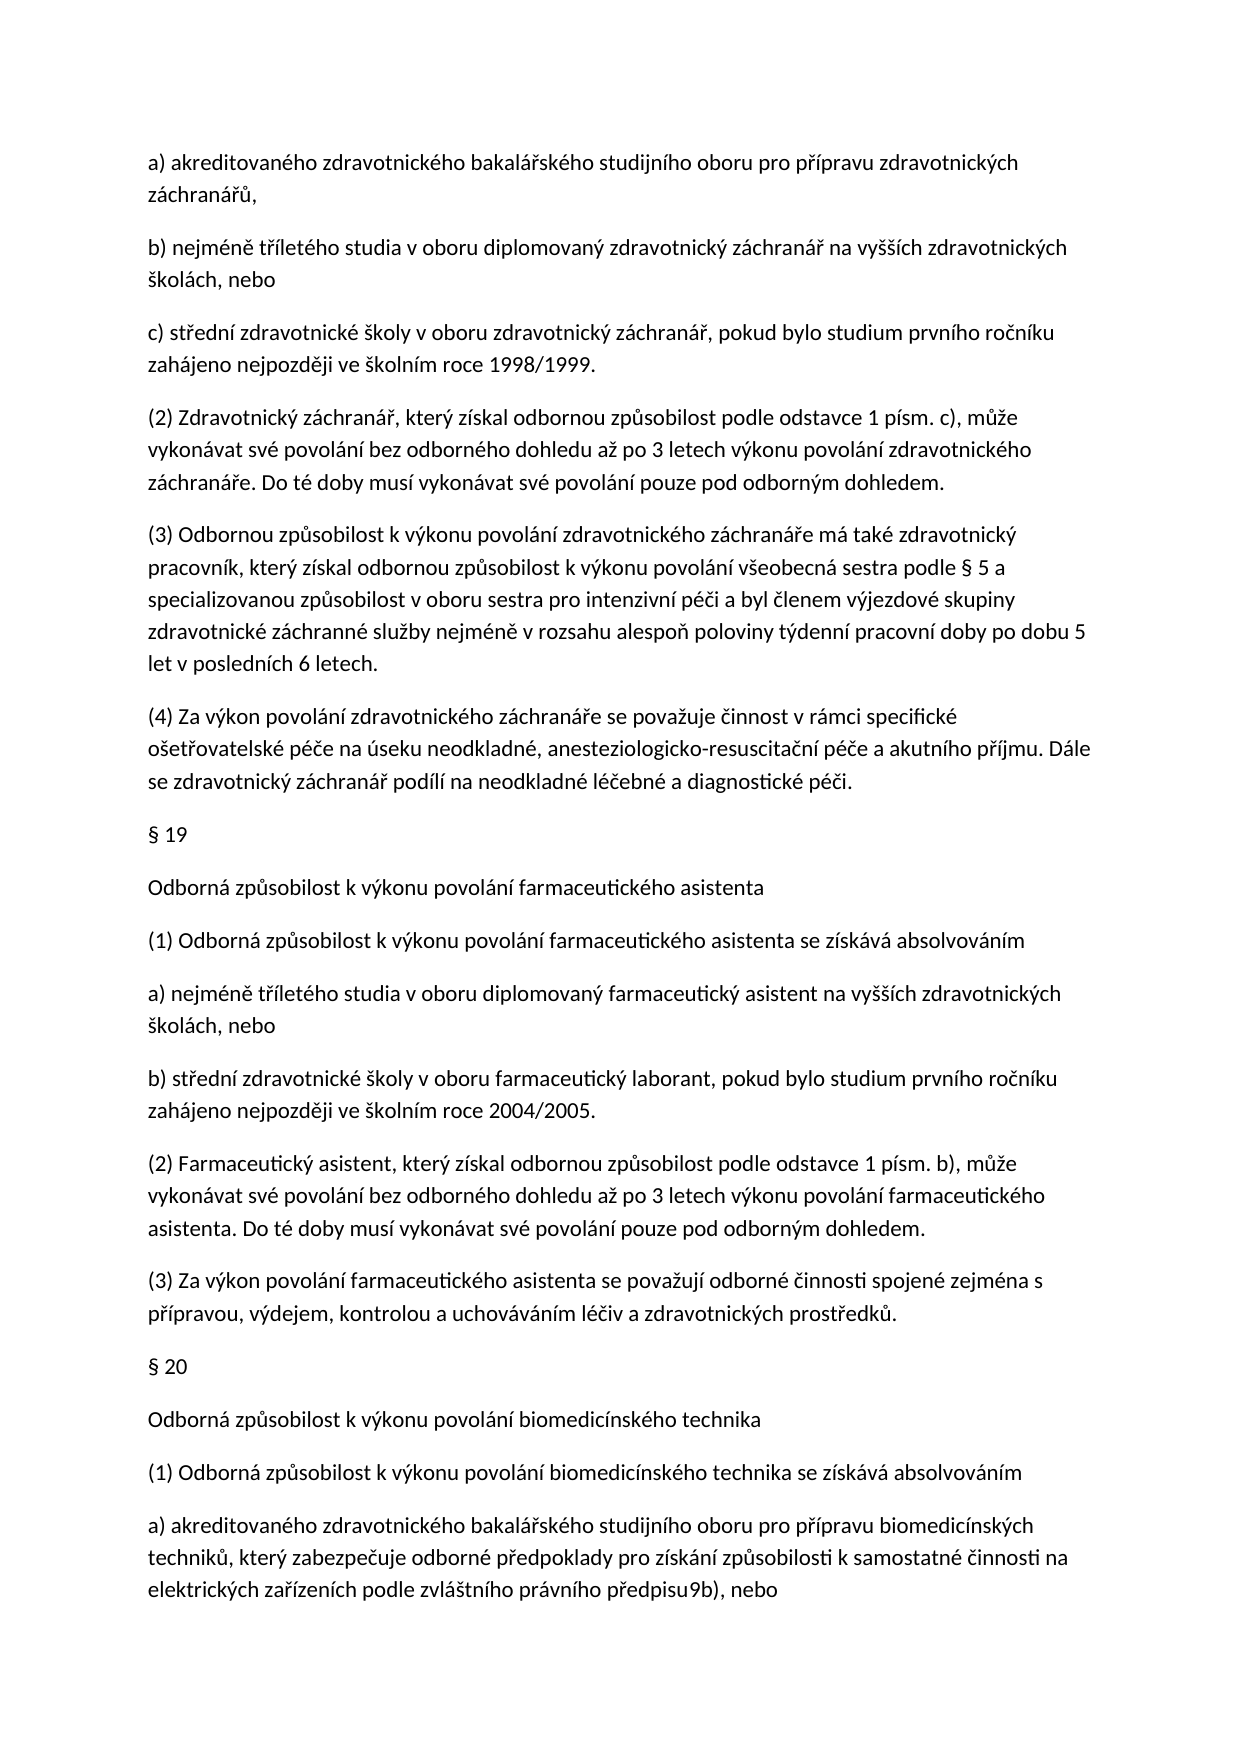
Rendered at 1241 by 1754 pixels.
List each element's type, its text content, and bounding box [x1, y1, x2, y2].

text (2) Farmaceutický asistent, který získal odbornou způsobilost podle odstavce 1 písm. b), může vykonávat své povolání bez odborného dohledu až po 3 letech výkonu povolání farmaceutického asistenta. Do té doby musí vykonávat své povolání pouze pod odborným dohledem. [148, 1149, 1093, 1242]
text b) nejméně tříletého studia v oboru diplomovaný zdravotnický záchranář na vyšších zdravotnických školách, nebo [148, 233, 1093, 293]
text § 19 [148, 820, 1093, 848]
text (1) Odborná způsobilost k výkonu povolání biomedicínského technika se získává absolvováním [148, 1458, 1093, 1486]
text a) nejméně tříletého studia v oboru diplomovaný farmaceutický asistent na vyšších zdravotnických školách, nebo [148, 979, 1093, 1039]
text b) střední zdravotnické školy v oboru farmaceutický laborant, pokud bylo studium prvního ročníku zahájeno nejpozději ve školním roce 2004/2005. [148, 1064, 1093, 1124]
text (3) Odbornou způsobilost k výkonu povolání zdravotnického záchranáře má také zdravotnický pracovník, který získal odbornou způsobilost k výkonu povolání všeobecná sestra podle § 5 a specializovanou způsobilost v oboru sestra pro intenzivní péči a byl členem výjezdové skupiny zdravotnické záchranné služby nejméně v rozsahu alespoň poloviny týdenní pracovní doby po dobu 5 let v posledních 6 letech. [148, 521, 1093, 677]
text (1) Odborná způsobilost k výkonu povolání farmaceutického asistenta se získává absolvováním [148, 926, 1093, 954]
text c) střední zdravotnické školy v oboru zdravotnický záchranář, pokud bylo studium prvního ročníku zahájeno nejpozději ve školním roce 1998/1999. [148, 318, 1093, 378]
text (4) Za výkon povolání zdravotnického záchranáře se považuje činnost v rámci specifické ošetřovatelské péče na úseku neodkladné, anesteziologicko-resuscitační péče a akutního příjmu. Dále se zdravotnický záchranář podílí na neodkladné léčebné a diagnostické péči. [148, 702, 1093, 795]
text a) akreditovaného zdravotnického bakalářského studijního oboru pro přípravu zdravotnických záchranářů, [148, 148, 1093, 208]
text § 20 [148, 1352, 1093, 1380]
text a) akreditovaného zdravotnického bakalářského studijního oboru pro přípravu biomedicínských techniků, který zabezpečuje odborné předpoklady pro získání způsobilosti k samostatné činnosti na elektrických zařízeních podle zvláštního právního předpisu9b), nebo [148, 1511, 1093, 1603]
text Odborná způsobilost k výkonu povolání biomedicínského technika [148, 1405, 1093, 1433]
text Odborná způsobilost k výkonu povolání farmaceutického asistenta [148, 873, 1093, 901]
text (3) Za výkon povolání farmaceutického asistenta se považují odborné činnosti spojené zejména s přípravou, výdejem, kontrolou a uchováváním léčiv a zdravotnických prostředků. [148, 1267, 1093, 1327]
text (2) Zdravotnický záchranář, který získal odbornou způsobilost podle odstavce 1 písm. c), může vykonávat své povolání bez odborného dohledu až po 3 letech výkonu povolání zdravotnického záchranáře. Do té doby musí vykonávat své povolání pouze pod odborným dohledem. [148, 403, 1093, 496]
